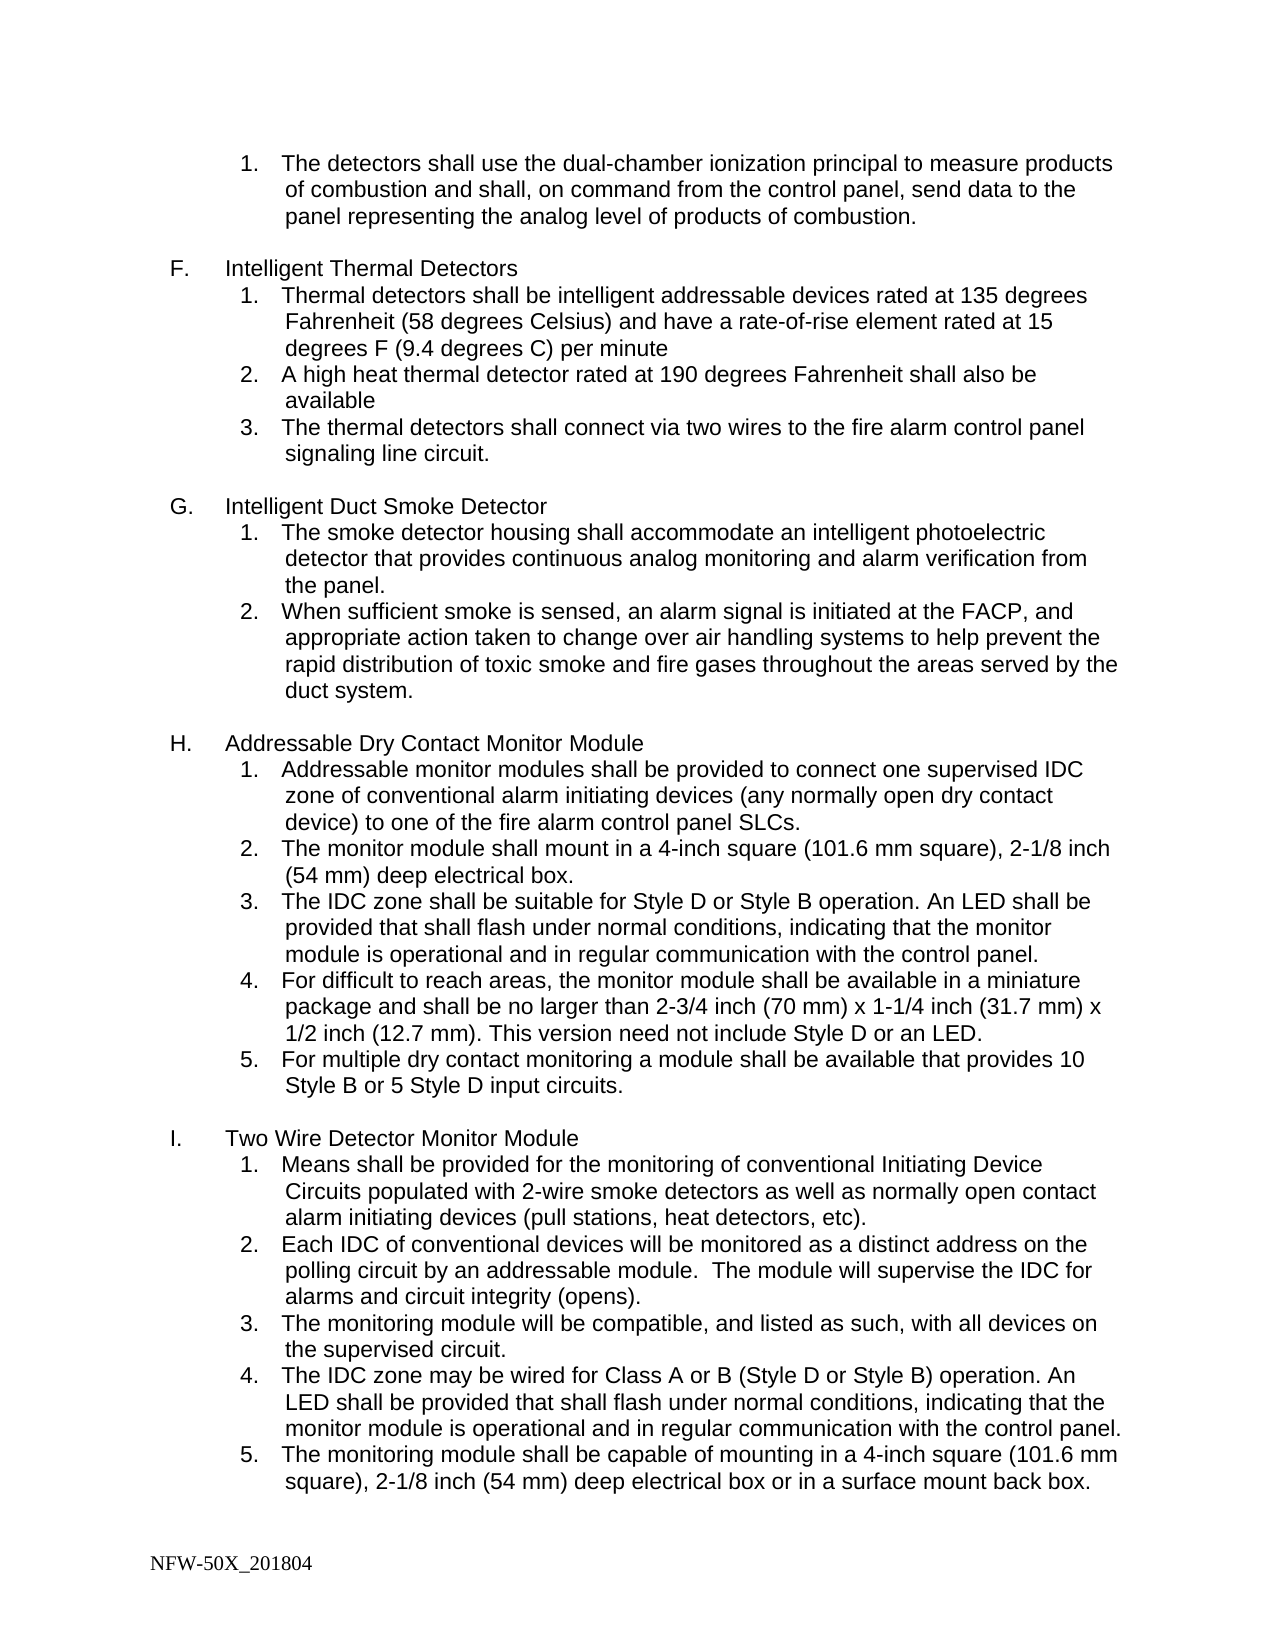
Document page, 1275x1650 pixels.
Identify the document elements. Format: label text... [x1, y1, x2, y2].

text 3. The monitoring module will be compatible, and listed as such, with all devices on the supervised circuit. [240, 1309, 1125, 1362]
text 3. The IDC zone shall be suitable for Style D or Style B operation. An LED shall be provided that shall flash under normal conditions, indicating that the monitor module is operational and in regular communication with the control panel. [240, 888, 1125, 967]
text H. Addressable Dry Contact Monitor Module [169, 730, 1125, 756]
text 1. The detectors shall use the dual-chamber ionization principal to measure products of combustion and shall, on command from the control panel, send data to the panel representing the analog level of products of combustion. [240, 150, 1125, 229]
text 1. Addressable monitor modules shall be provided to connect one supervised IDC zone of conventional alarm initiating devices (any normally open dry contact device) to one of the fire alarm control panel SLCs. [240, 756, 1125, 835]
text 1. The smoke detector housing shall accommodate an intelligent photoelectric detector that provides continuous analog monitoring and alarm verification from the panel. [240, 519, 1125, 598]
text I. Two Wire Detector Monitor Module [169, 1125, 1125, 1151]
text 5. For multiple dry contact monitoring a module shall be available that provides 10 Style B or 5 Style D input circuits. [240, 1046, 1125, 1099]
text 1. Thermal detectors shall be intelligent addressable devices rated at 135 degrees Fahrenheit (58 degrees Celsius) and have a rate-of-rise element rated at 15 degrees F (9.4 degrees C) per minute [240, 282, 1125, 361]
text 5. The monitoring module shall be capable of mounting in a 4-inch square (101.6 mm square), 2-1/8 inch (54 mm) deep electrical box or in a surface mount back box. [240, 1441, 1125, 1494]
text 2. A high heat thermal detector rated at 190 degrees Fahrenheit shall also be available [240, 361, 1125, 413]
text G. Intelligent Duct Smoke Detector [169, 493, 1125, 519]
text 3. The thermal detectors shall connect via two wires to the fire alarm control panel signaling line circuit. [240, 413, 1125, 466]
text 2. When sufficient smoke is sensed, an alarm signal is initiated at the FACP, and appropriate action taken to change over air handling systems to help prevent the rapid distribution of toxic smoke and fire gases throughout the areas served by the duct system. [240, 598, 1125, 703]
text F. Intelligent Thermal Detectors [169, 255, 1125, 282]
text 4. For difficult to reach areas, the monitor module shall be available in a miniature package and shall be no larger than 2-3/4 inch (70 mm) x 1-1/4 inch (31.7 mm) x 1/2 inch (12.7 mm). This version need not include Style D or an LED. [240, 967, 1125, 1046]
text 1. Means shall be provided for the monitoring of conventional Initiating Device Circuits populated with 2-wire smoke detectors as well as normally open contact alarm initiating devices (pull stations, heat detectors, etc). [240, 1151, 1125, 1231]
text 4. The IDC zone may be wired for Class A or B (Style D or Style B) operation. An LED shall be provided that shall flash under normal conditions, indicating that the monitor module is operational and in regular communication with the control panel. [240, 1362, 1125, 1441]
text 2. Each IDC of conventional devices will be monitored as a distinct address on the polling circuit by an addressable module. The module will supervise the IDC for alarms and circuit integrity (opens). [240, 1231, 1125, 1309]
text 2. The monitor module shall mount in a 4-inch square (101.6 mm square), 2-1/8 inch (54 mm) deep electrical box. [240, 835, 1125, 888]
